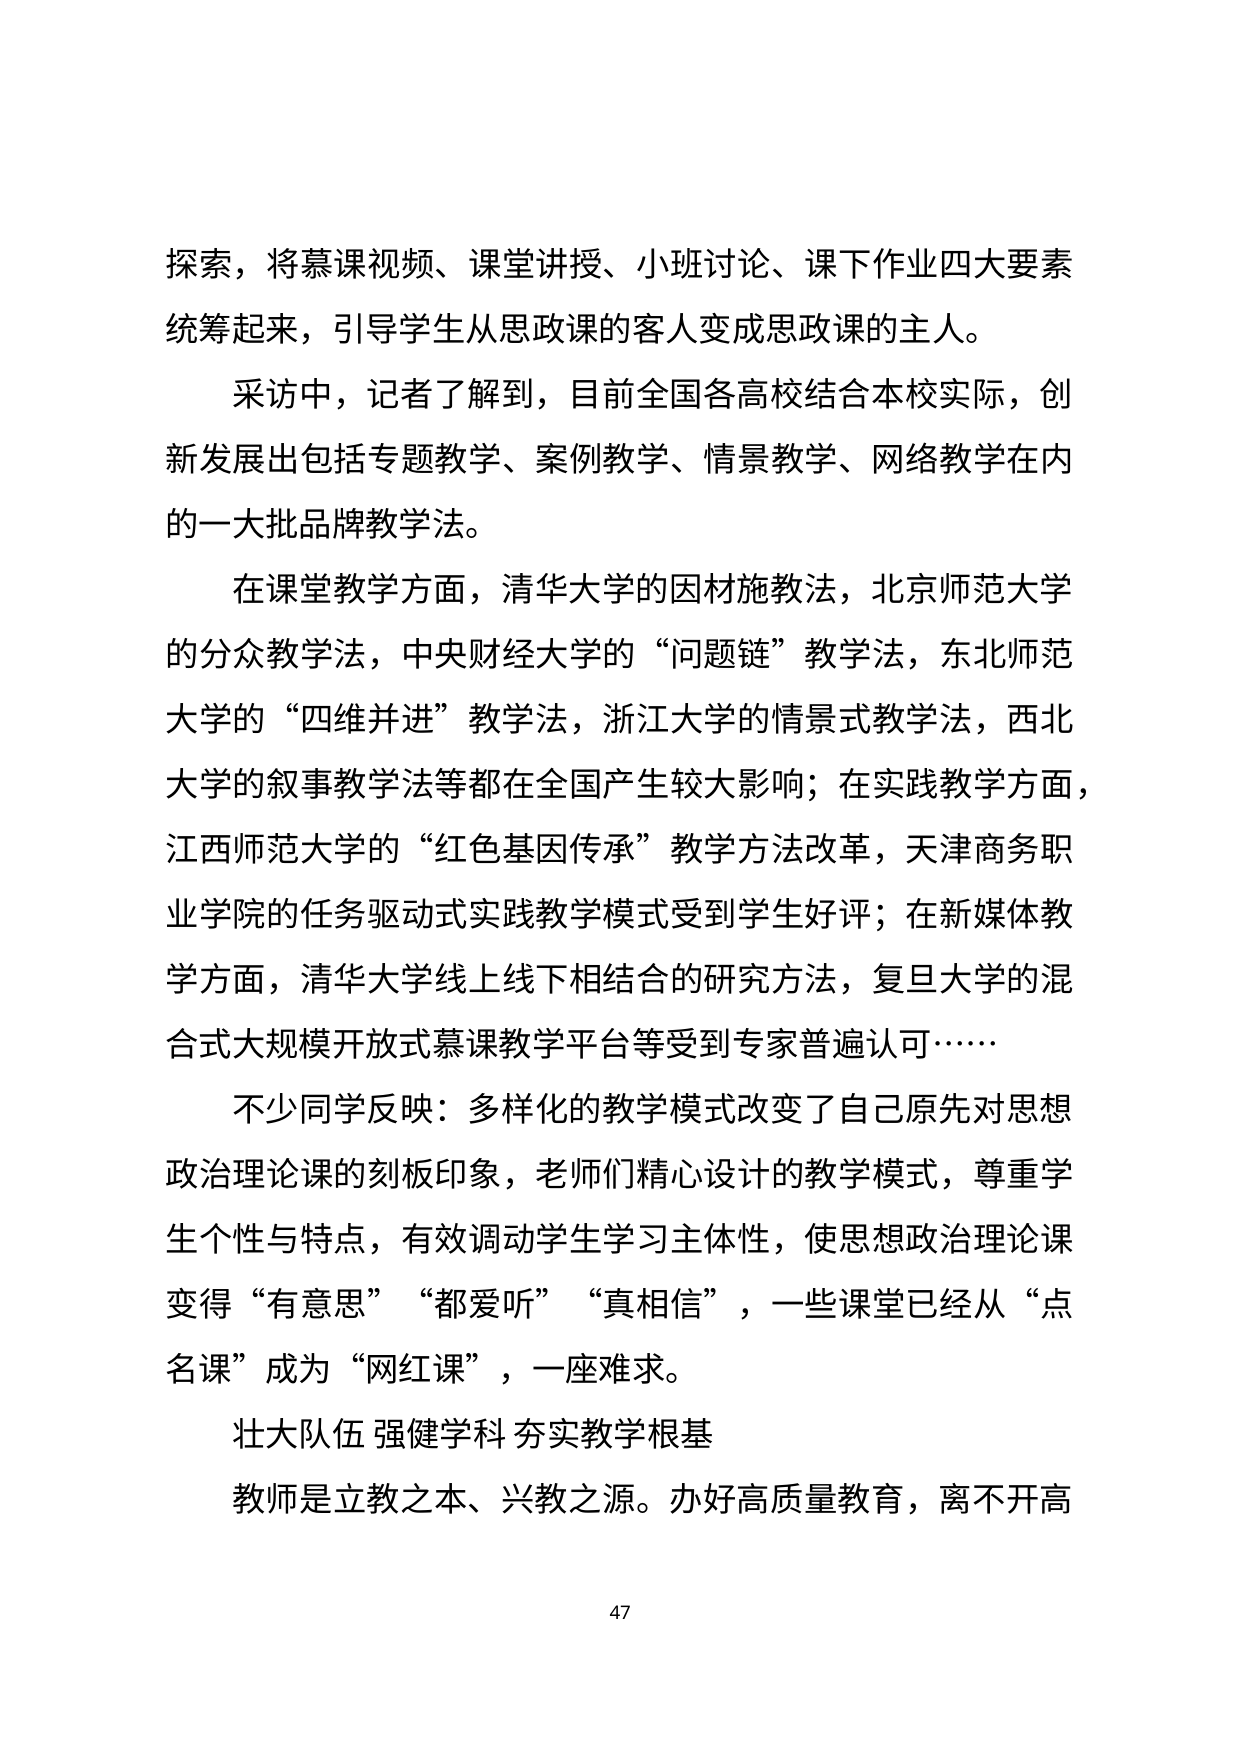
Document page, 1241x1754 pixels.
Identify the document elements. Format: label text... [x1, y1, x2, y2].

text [165, 230, 1075, 360]
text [165, 1465, 1075, 1530]
text 在课堂教学方面，清华大学的因材施教法，北京师范大学的分众教学法，中央财经大学的“问题链”教学法，东北师范大学的“四维并进”教学法，浙江大学的情景式教学法，西北大学的叙事教学法等都在全国产生较大影响；在实践教学方面，江西师范大学的“红色基因传承”教学方法改革，天津商务职业学院的任务驱动式实践教学模式受到学生好评；在新媒体教学方面，清华大学线上线下相结合的研究方法，复旦大学的混合式大规模开放式慕课教学平台等受到专家普遍认可…… [165, 555, 1075, 1075]
text 壮大队伍 强健学科 夯实教学根基 [165, 1400, 1075, 1465]
text 采访中，记者了解到，目前全国各高校结合本校实际，创新发展出包括专题教学、案例教学、情景教学、网络教学在内的一大批品牌教学法。 [165, 360, 1075, 555]
text 不少同学反映：多样化的教学模式改变了自己原先对思想政治理论课的刻板印象，老师们精心设计的教学模式，尊重学生个性与特点，有效调动学生学习主体性，使思想政治理论课变得“有意思”“都爱听”“真相信”，一些课堂已经从“点名课”成为“网红课”，一座难求。 [165, 1075, 1075, 1400]
